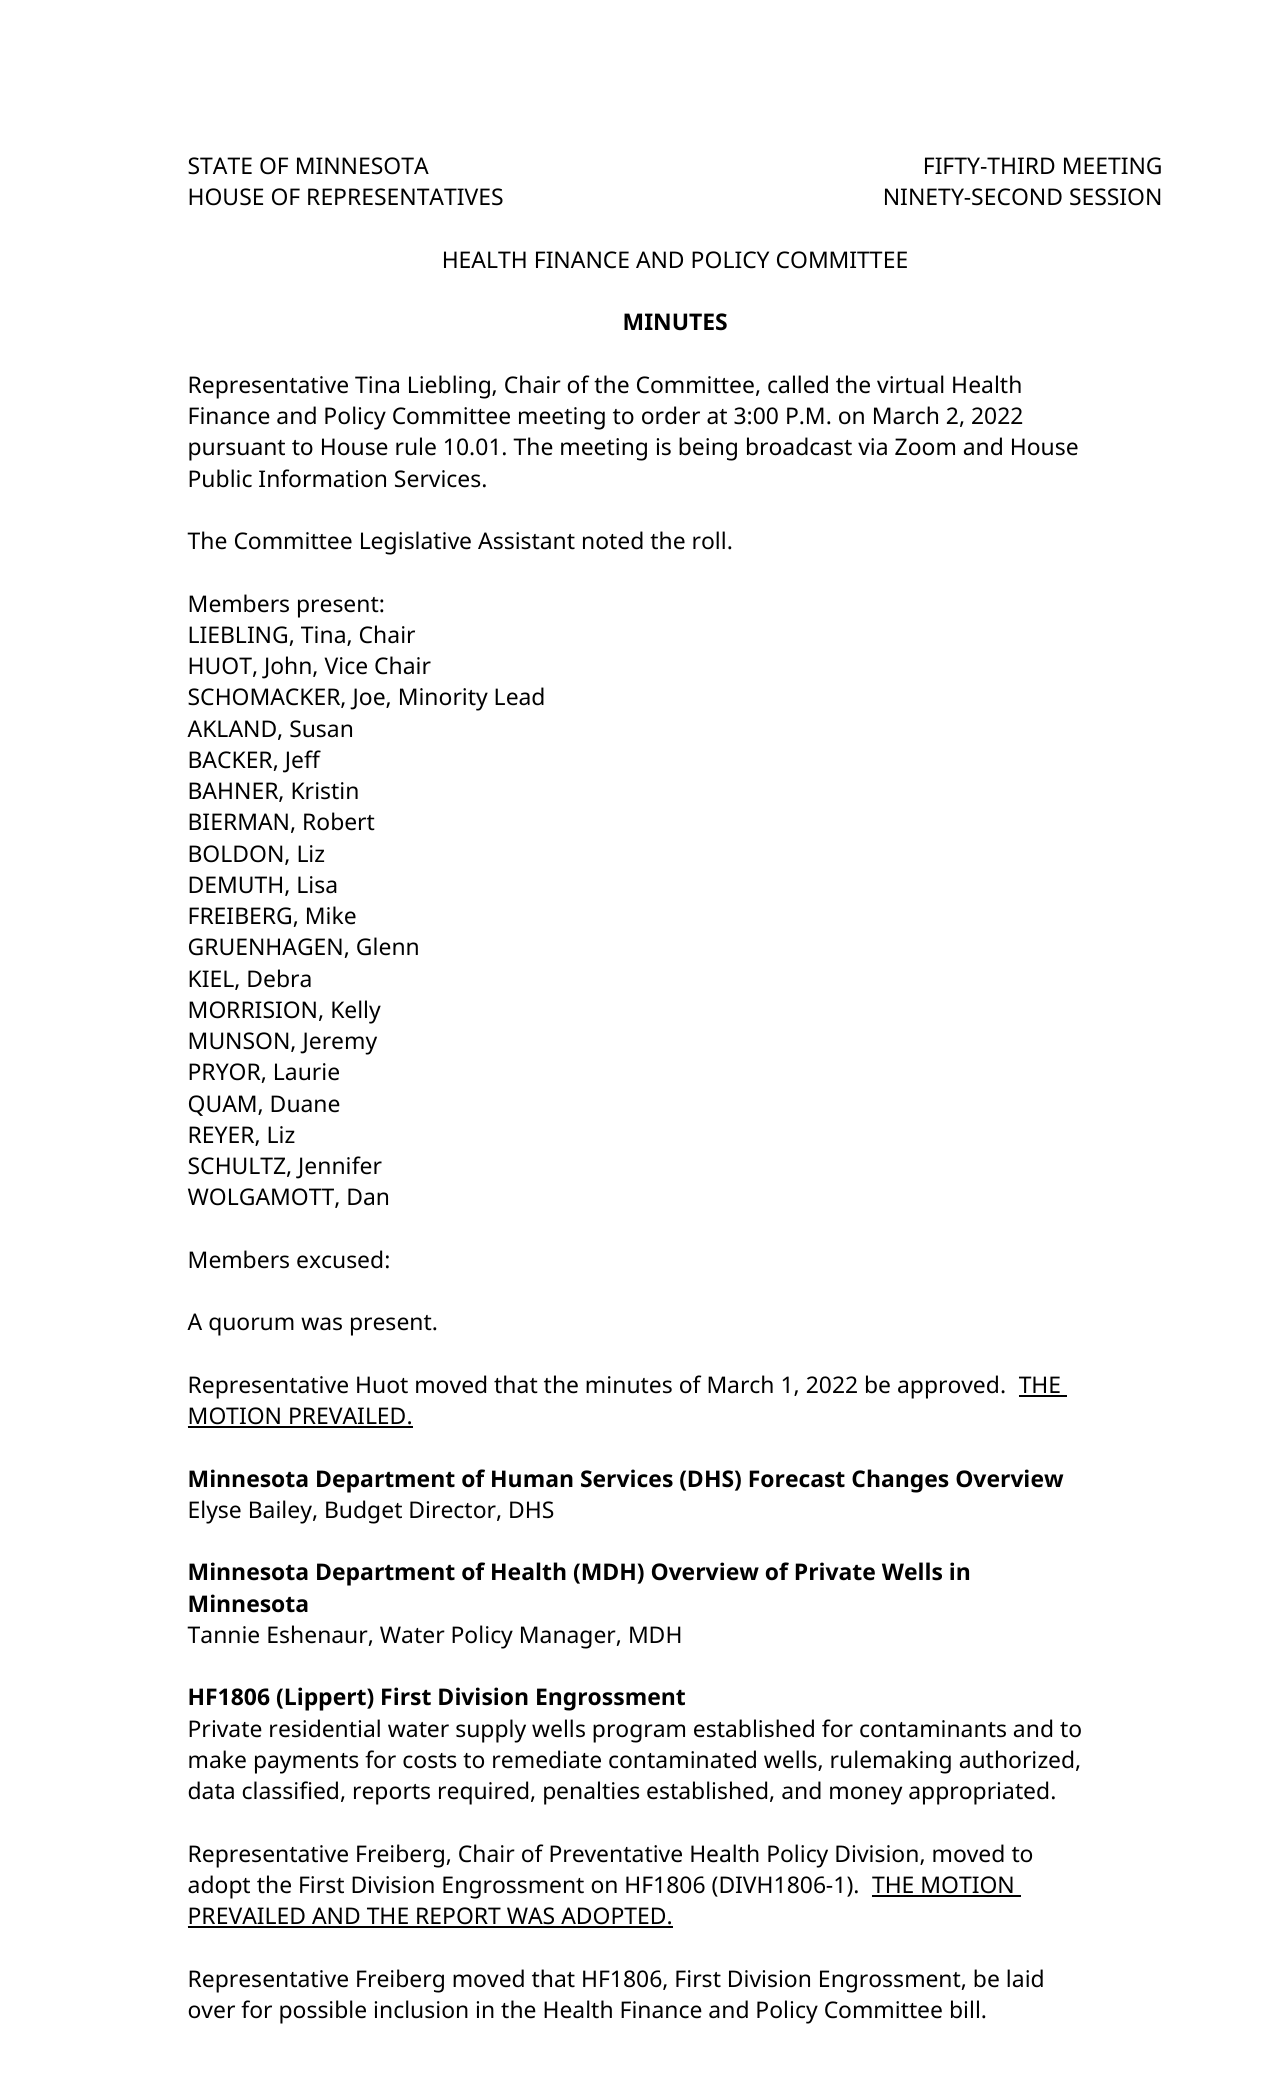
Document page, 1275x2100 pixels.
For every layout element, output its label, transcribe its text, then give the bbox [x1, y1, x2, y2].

text The Committee Legislative Assistant noted the roll. [187, 525, 1087, 556]
text SCHULTZ, Jennifer [187, 1150, 1087, 1181]
text Tannie Eshenaur, Water Policy Manager, MDH [187, 1619, 1087, 1650]
text WOLGAMOTT, Dan [187, 1181, 1087, 1212]
text HF1806 (Lippert) First Division Engrossment [187, 1681, 1087, 1712]
text MINUTES [187, 306, 1087, 337]
text Representative Freiberg, Chair of Preventative Health Policy Division, moved to adopt the First Division Engrossment on HF1806 (DIVH1806-1). THE MOTION PREVAILED AND THE REPORT WAS ADOPTED. [187, 1837, 1087, 1931]
text BOLDON, Liz [187, 837, 1087, 869]
text MUNSON, Jeremy [187, 1025, 1087, 1056]
text HOUSE OF REPRESENTATIVES NINETY-SECOND SESSION [187, 181, 1087, 212]
text PRYOR, Laurie [187, 1056, 1087, 1087]
text FREIBERG, Mike [187, 900, 1087, 931]
text SCHOMACKER, Joe, Minority Lead [187, 681, 1087, 712]
text Members present: [187, 587, 1087, 619]
text Representative Freiberg moved that HF1806, First Division Engrossment, be laid over for possible inclusion in the Health Finance and Policy Committee bill. [187, 1962, 1087, 2025]
text AKLAND, Susan [187, 712, 1087, 744]
text A quorum was present. [187, 1306, 1087, 1337]
text REYER, Liz [187, 1119, 1087, 1150]
text GRUENHAGEN, Glenn [187, 931, 1087, 962]
text Private residential water supply wells program established for contaminants and to make payments for costs to remediate contaminated wells, rulemaking authorized, data classified, reports required, penalties established, and money appropriated. [187, 1712, 1087, 1806]
text DEMUTH, Lisa [187, 869, 1087, 900]
text Members excused: [187, 1244, 1087, 1275]
text HEALTH FINANCE AND POLICY COMMITTEE [187, 244, 1087, 275]
text MORRISION, Kelly [187, 994, 1087, 1025]
text LIEBLING, Tina, Chair [187, 619, 1087, 650]
text Elyse Bailey, Budget Director, DHS [187, 1494, 1087, 1525]
text STATE OF MINNESOTA FIFTY-THIRD MEETING [187, 150, 1087, 181]
text QUAM, Duane [187, 1087, 1087, 1119]
text BAHNER, Kristin [187, 775, 1087, 806]
text Representative Huot moved that the minutes of March 1, 2022 be approved. THE MOTION PREVAILED. [187, 1369, 1087, 1431]
text Minnesota Department of Health (MDH) Overview of Private Wells in Minnesota [187, 1556, 1087, 1619]
text Minnesota Department of Human Services (DHS) Forecast Changes Overview [187, 1462, 1087, 1494]
text Representative Tina Liebling, Chair of the Committee, called the virtual Health Finance and Policy Committee meeting to order at 3:00 P.M. on March 2, 2022 pursuant to House rule 10.01. The meeting is being broadcast via Zoom and House Public Information Services. [187, 369, 1087, 494]
text KIEL, Debra [187, 962, 1087, 994]
text BIERMAN, Robert [187, 806, 1087, 837]
text HUOT, John, Vice Chair [187, 650, 1087, 681]
text BACKER, Jeff [187, 744, 1087, 775]
